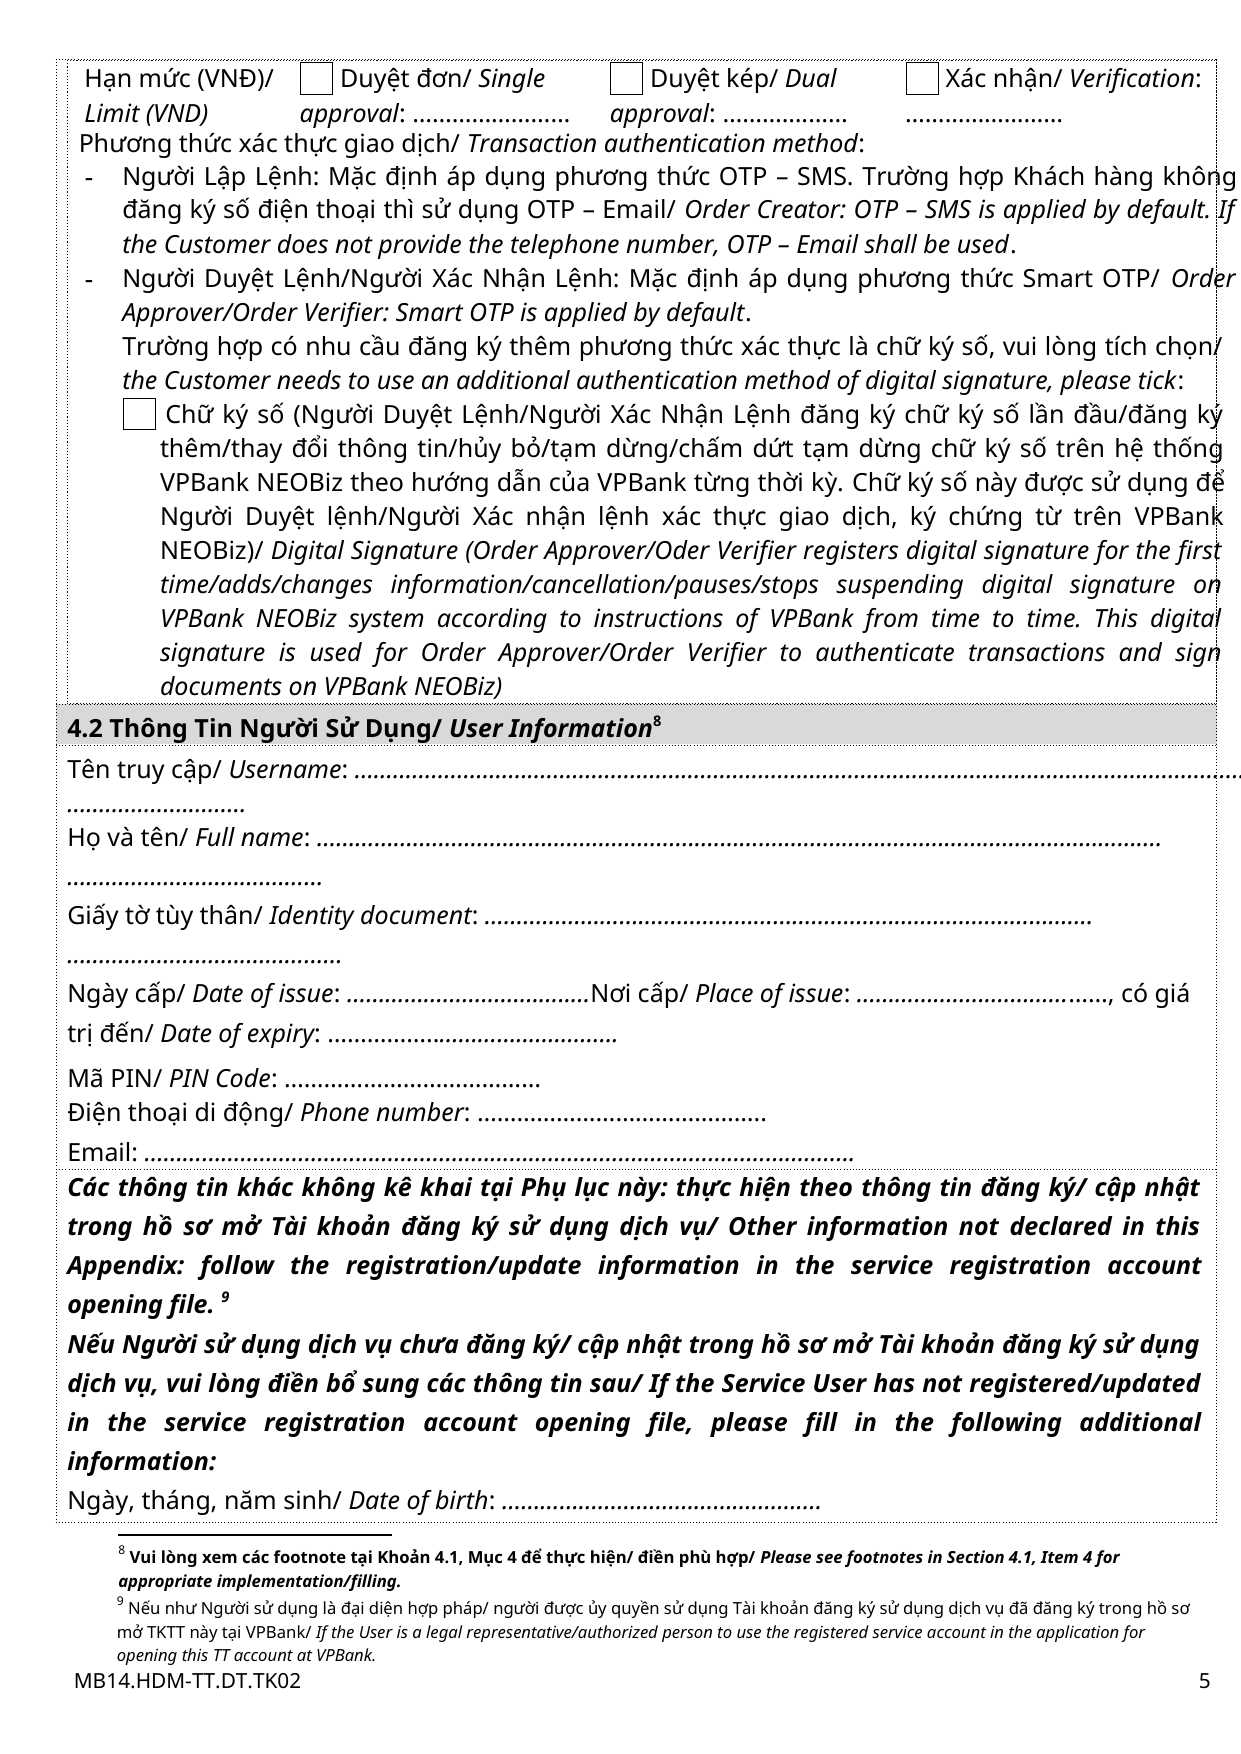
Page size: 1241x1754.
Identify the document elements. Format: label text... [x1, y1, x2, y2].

table_cell 4.2 Thông Tin Người Sử Dụng/ User Information [56, 704, 1217, 744]
table_cell Tên truy cập/ Username: ………………………………………………………………………………………………………………………….………….…………… Họ và tên/ Full name: ………………………………..…………………….……….…………….…………………………………….…………………………….…… Giấy tờ tùy thân/ Identity document: …………………………………………………….…………………………….…………………………….……… Ngày cấp/ Date of issue: ……………………………..…Nơi cấp/ Place of issue: ………………..….……………, có giá trị đến/ Date of expiry: ……………..…………..………….. Mã PIN/ PIN Code: ………………………………… Điện thoại di động/ Phone number: …………………………………….. Email: …………………………………………………………………………….………………….. [56, 745, 1217, 1169]
table_cell [56, 59, 1217, 704]
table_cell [56, 1169, 1217, 1521]
